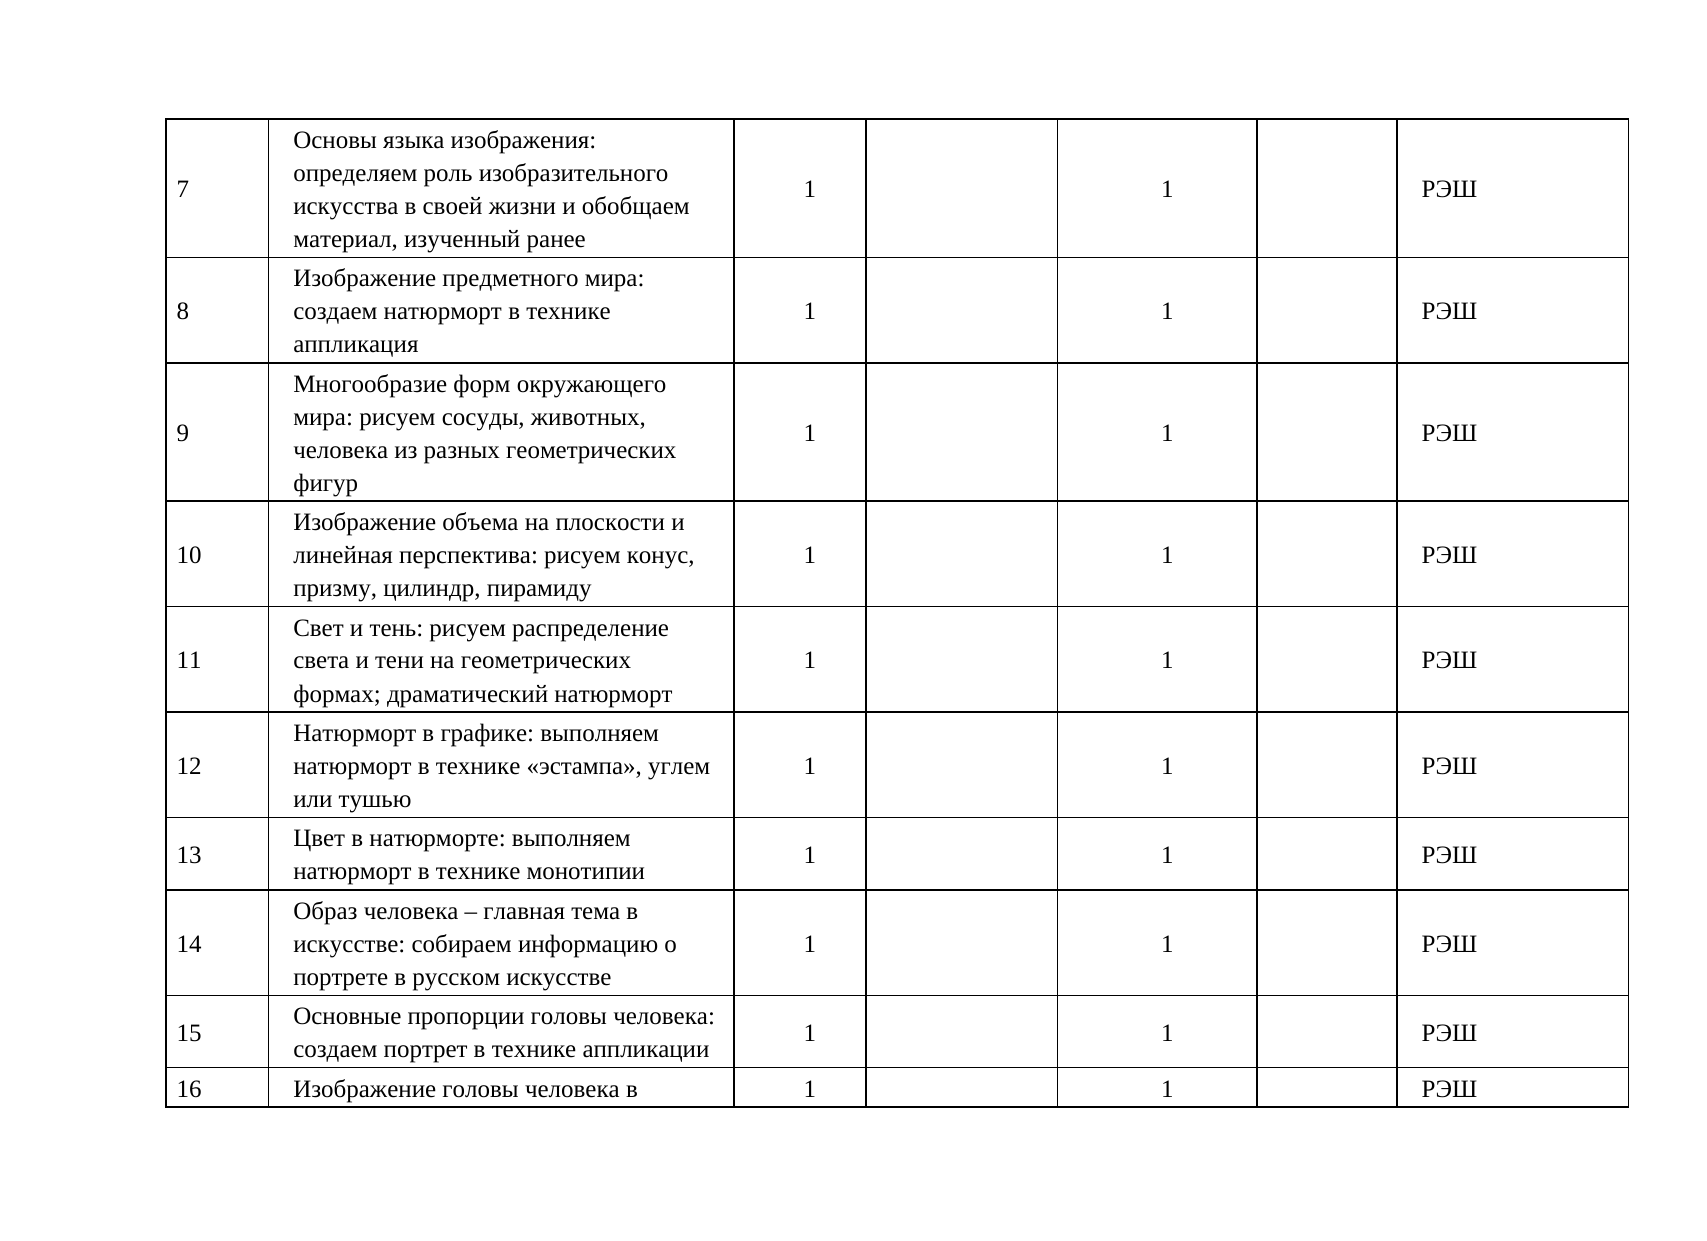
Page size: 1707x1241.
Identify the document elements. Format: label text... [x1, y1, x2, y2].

table_cell РЭШ [1398, 258, 1628, 362]
table_cell [867, 607, 1057, 711]
table_cell РЭШ [1398, 607, 1628, 711]
table_cell [867, 258, 1057, 362]
table_cell Изображение объема на плоскости и линейная перспектива: рисуем конус, призму, цилиндр, пирамиду [269, 502, 733, 606]
table_cell [1258, 502, 1396, 606]
table_cell РЭШ [1398, 502, 1628, 606]
table_cell 1 [1058, 120, 1256, 257]
table_cell 7 [167, 120, 268, 257]
table_cell 1 [735, 364, 865, 500]
table_cell [1258, 607, 1396, 711]
table_cell 1 [735, 891, 865, 994]
table_cell [1258, 1068, 1396, 1106]
table_cell 1 [735, 502, 865, 606]
table_cell [1258, 120, 1396, 257]
table_cell 13 [167, 818, 268, 889]
table_cell 1 [1058, 891, 1256, 994]
table_cell [1258, 891, 1396, 994]
table_cell РЭШ [1398, 996, 1628, 1067]
table_cell [1258, 258, 1396, 362]
table_cell 1 [1058, 258, 1256, 362]
table_cell 12 [167, 713, 268, 817]
table_cell 10 [167, 502, 268, 606]
table_cell РЭШ [1398, 818, 1628, 889]
table_cell [867, 1068, 1057, 1106]
table_cell Натюрморт в графике: выполняем натюрморт в технике «эстампа», углем или тушью [269, 713, 733, 817]
table_cell РЭШ [1398, 713, 1628, 817]
table_cell 1 [1058, 713, 1256, 817]
table_cell 1 [1058, 818, 1256, 889]
table_cell [1258, 996, 1396, 1067]
table_cell РЭШ [1398, 120, 1628, 257]
table_cell 1 [735, 258, 865, 362]
table_cell 1 [735, 607, 865, 711]
table_cell 1 [735, 120, 865, 257]
table_cell Цвет в натюрморте: выполняем натюрморт в технике монотипии [269, 818, 733, 889]
table_cell 11 [167, 607, 268, 711]
table_cell [867, 996, 1057, 1067]
table_cell 9 [167, 364, 268, 500]
table_cell 1 [1058, 607, 1256, 711]
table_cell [269, 1068, 733, 1106]
table_cell РЭШ [1398, 1068, 1628, 1106]
table_cell [867, 364, 1057, 500]
table_cell 1 [1058, 364, 1256, 500]
table_cell [867, 713, 1057, 817]
table_cell [867, 818, 1057, 889]
table_cell 1 [1058, 996, 1256, 1067]
table_cell [867, 502, 1057, 606]
table_cell [1258, 818, 1396, 889]
table_cell 15 [167, 996, 268, 1067]
table_cell 16 [167, 1068, 268, 1106]
table_cell РЭШ [1398, 891, 1628, 994]
table_cell Образ человека – главная тема в искусстве: собираем информацию о портрете в русском искусстве [269, 891, 733, 994]
table_cell [1258, 364, 1396, 500]
table_cell 1 [735, 1068, 865, 1106]
table_cell 1 [1058, 1068, 1256, 1106]
table_cell 1 [735, 713, 865, 817]
table_cell Свет и тень: рисуем распределение света и тени на геометрических формах; драматический натюрморт [269, 607, 733, 711]
table_cell [1258, 713, 1396, 817]
table_cell 1 [735, 996, 865, 1067]
table_cell Основные пропорции головы человека: создаем портрет в технике аппликации [269, 996, 733, 1067]
table_cell Изображение предметного мира: создаем натюрморт в технике аппликация [269, 258, 733, 362]
table_cell РЭШ [1398, 364, 1628, 500]
table_cell 1 [1058, 502, 1256, 606]
table_cell [867, 120, 1057, 257]
table_cell 14 [167, 891, 268, 994]
table_cell [867, 891, 1057, 994]
table_cell Основы языка изображения: определяем роль изобразительного искусства в своей жизни и обобщаем материал, изученный ранее [269, 120, 733, 257]
table_cell 8 [167, 258, 268, 362]
table_cell 1 [735, 818, 865, 889]
table_cell Многообразие форм окружающего мира: рисуем сосуды, животных, человека из разных геометрических фигур [269, 364, 733, 500]
